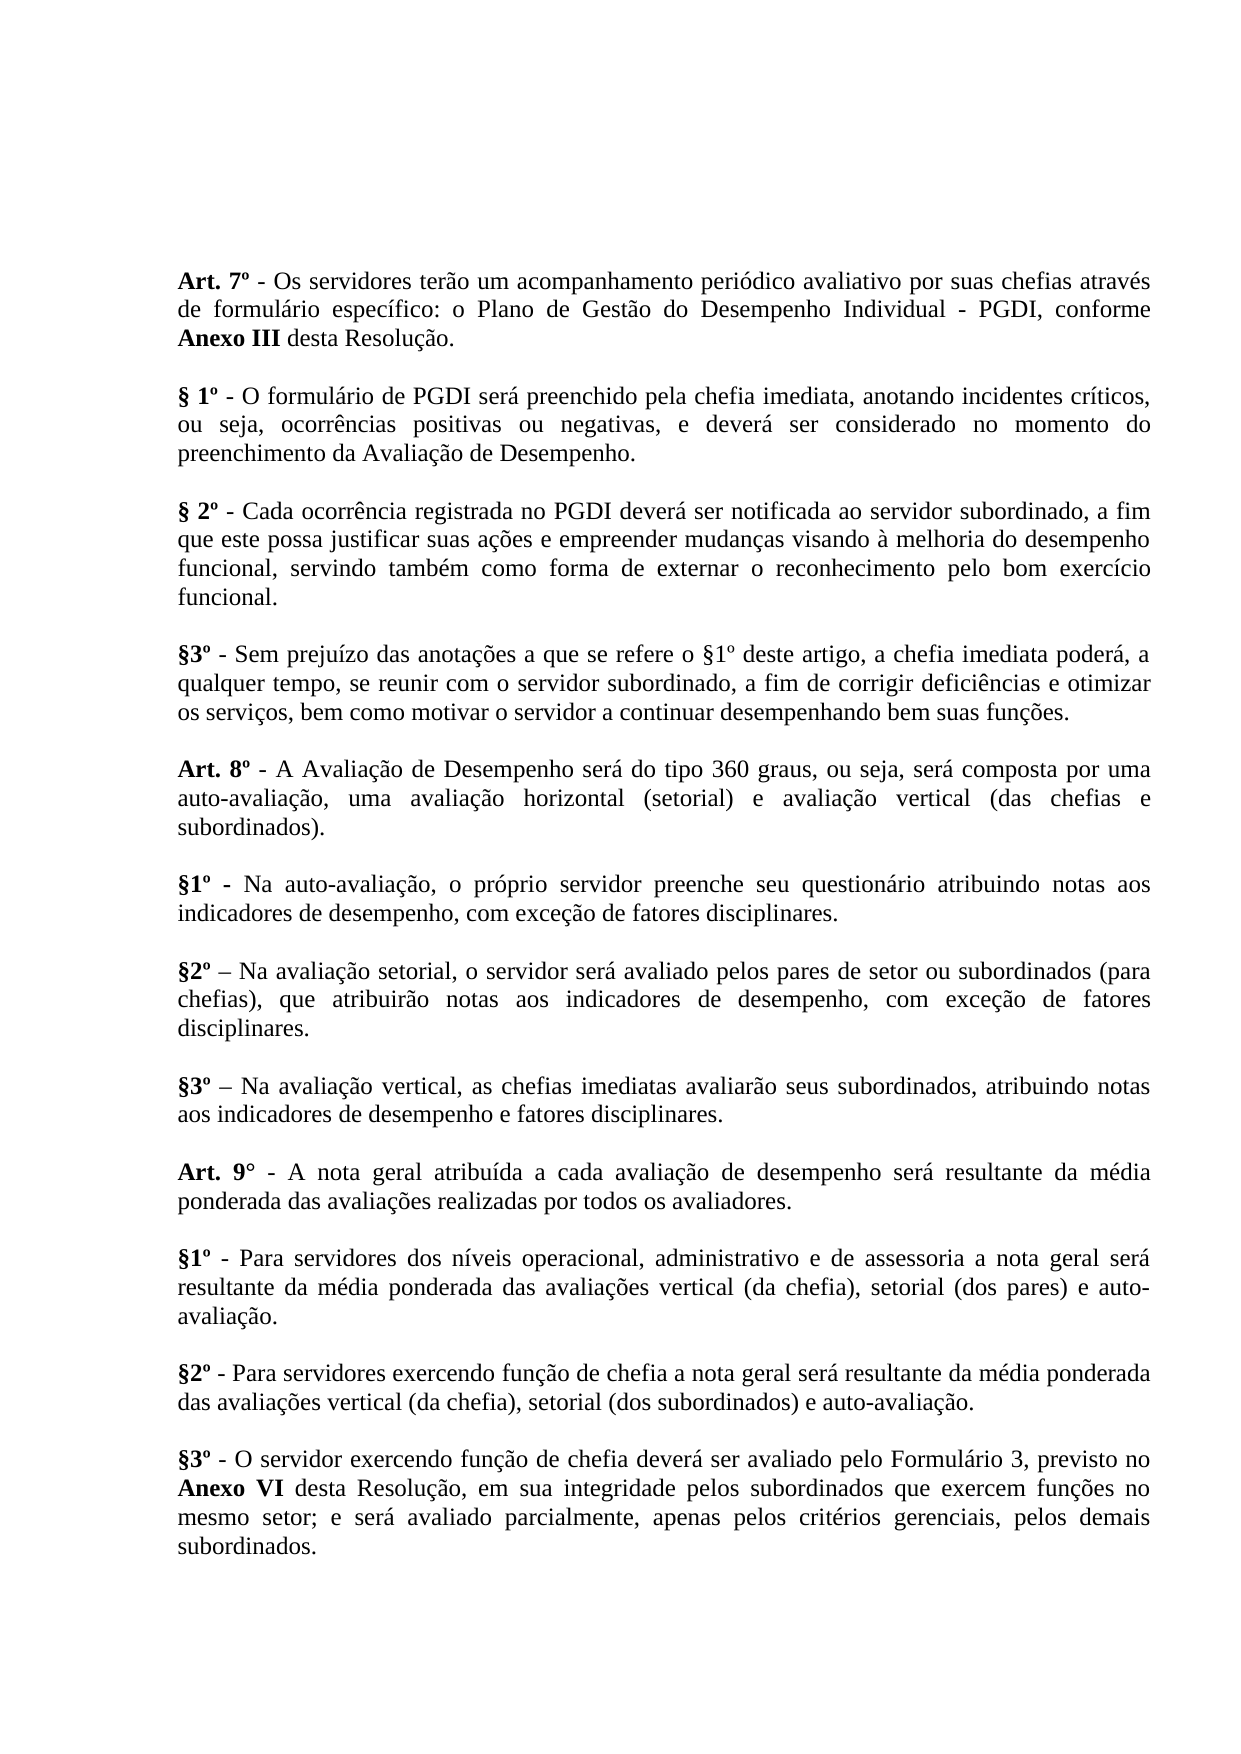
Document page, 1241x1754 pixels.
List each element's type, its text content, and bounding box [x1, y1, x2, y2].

text §3º – Na avaliação vertical, as chefias imediatas avaliarão seus subordinados, atribuindo notas aos indicadores de desempenho e fatores disciplinares. [177, 1071, 1152, 1128]
text §1º - Na auto-avaliação, o próprio servidor preenche seu questionário atribuindo notas aos indicadores de desempenho, com exceção de fatores disciplinares. [177, 869, 1152, 927]
text §3º - O servidor exercendo função de chefia deverá ser avaliado pelo Formulário 3, previsto no Anexo VI desta Resolução, em sua integridade pelos subordinados que exercem funções no mesmo setor; e será avaliado parcialmente, apenas pelos critérios gerenciais, pelos demais subordinados. [177, 1444, 1152, 1559]
text § 2º - Cada ocorrência registrada no PGDI deverá ser notificada ao servidor subordinado, a fim que este possa justificar suas ações e empreender mudanças visando à melhoria do desempenho funcional, servindo também como forma de externar o reconhecimento pelo bom exercício funcional. [177, 496, 1152, 611]
text §1º - Para servidores dos níveis operacional, administrativo e de assessoria a nota geral será resultante da média ponderada das avaliações vertical (da chefia), setorial (dos pares) e auto-avaliação. [177, 1243, 1152, 1329]
text § 1º - O formulário de PGDI será preenchido pela chefia imediata, anotando incidentes críticos, ou seja, ocorrências positivas ou negativas, e deverá ser considerado no momento do preenchimento da Avaliação de Desempenho. [177, 381, 1152, 467]
text §3º - Sem prejuízo das anotações a que se refere o §1º deste artigo, a chefia imediata poderá, a qualquer tempo, se reunir com o servidor subordinado, a fim de corrigir deficiências e otimizar os serviços, bem como motivar o servidor a continuar desempenhando bem suas funções. [177, 639, 1152, 726]
text §2º – Na avaliação setorial, o servidor será avaliado pelos pares de setor ou subordinados (para chefias), que atribuirão notas aos indicadores de desempenho, com exceção de fatores disciplinares. [177, 956, 1152, 1042]
text §2º - Para servidores exercendo função de chefia a nota geral será resultante da média ponderada das avaliações vertical (da chefia), setorial (dos subordinados) e auto-avaliação. [177, 1358, 1152, 1416]
text Art. 7º - Os servidores terão um acompanhamento periódico avaliativo por suas chefias através de formulário específico: o Plano de Gestão do Desempenho Individual - PGDI, conforme Anexo III desta Resolução. [177, 266, 1152, 352]
text Art. 8º - A Avaliação de Desempenho será do tipo 360 graus, ou seja, será composta por uma auto-avaliação, uma avaliação horizontal (setorial) e avaliação vertical (das chefias e subordinados). [177, 754, 1152, 841]
text Art. 9° - A nota geral atribuída a cada avaliação de desempenho será resultante da média ponderada das avaliações realizadas por todos os avaliadores. [177, 1157, 1152, 1214]
